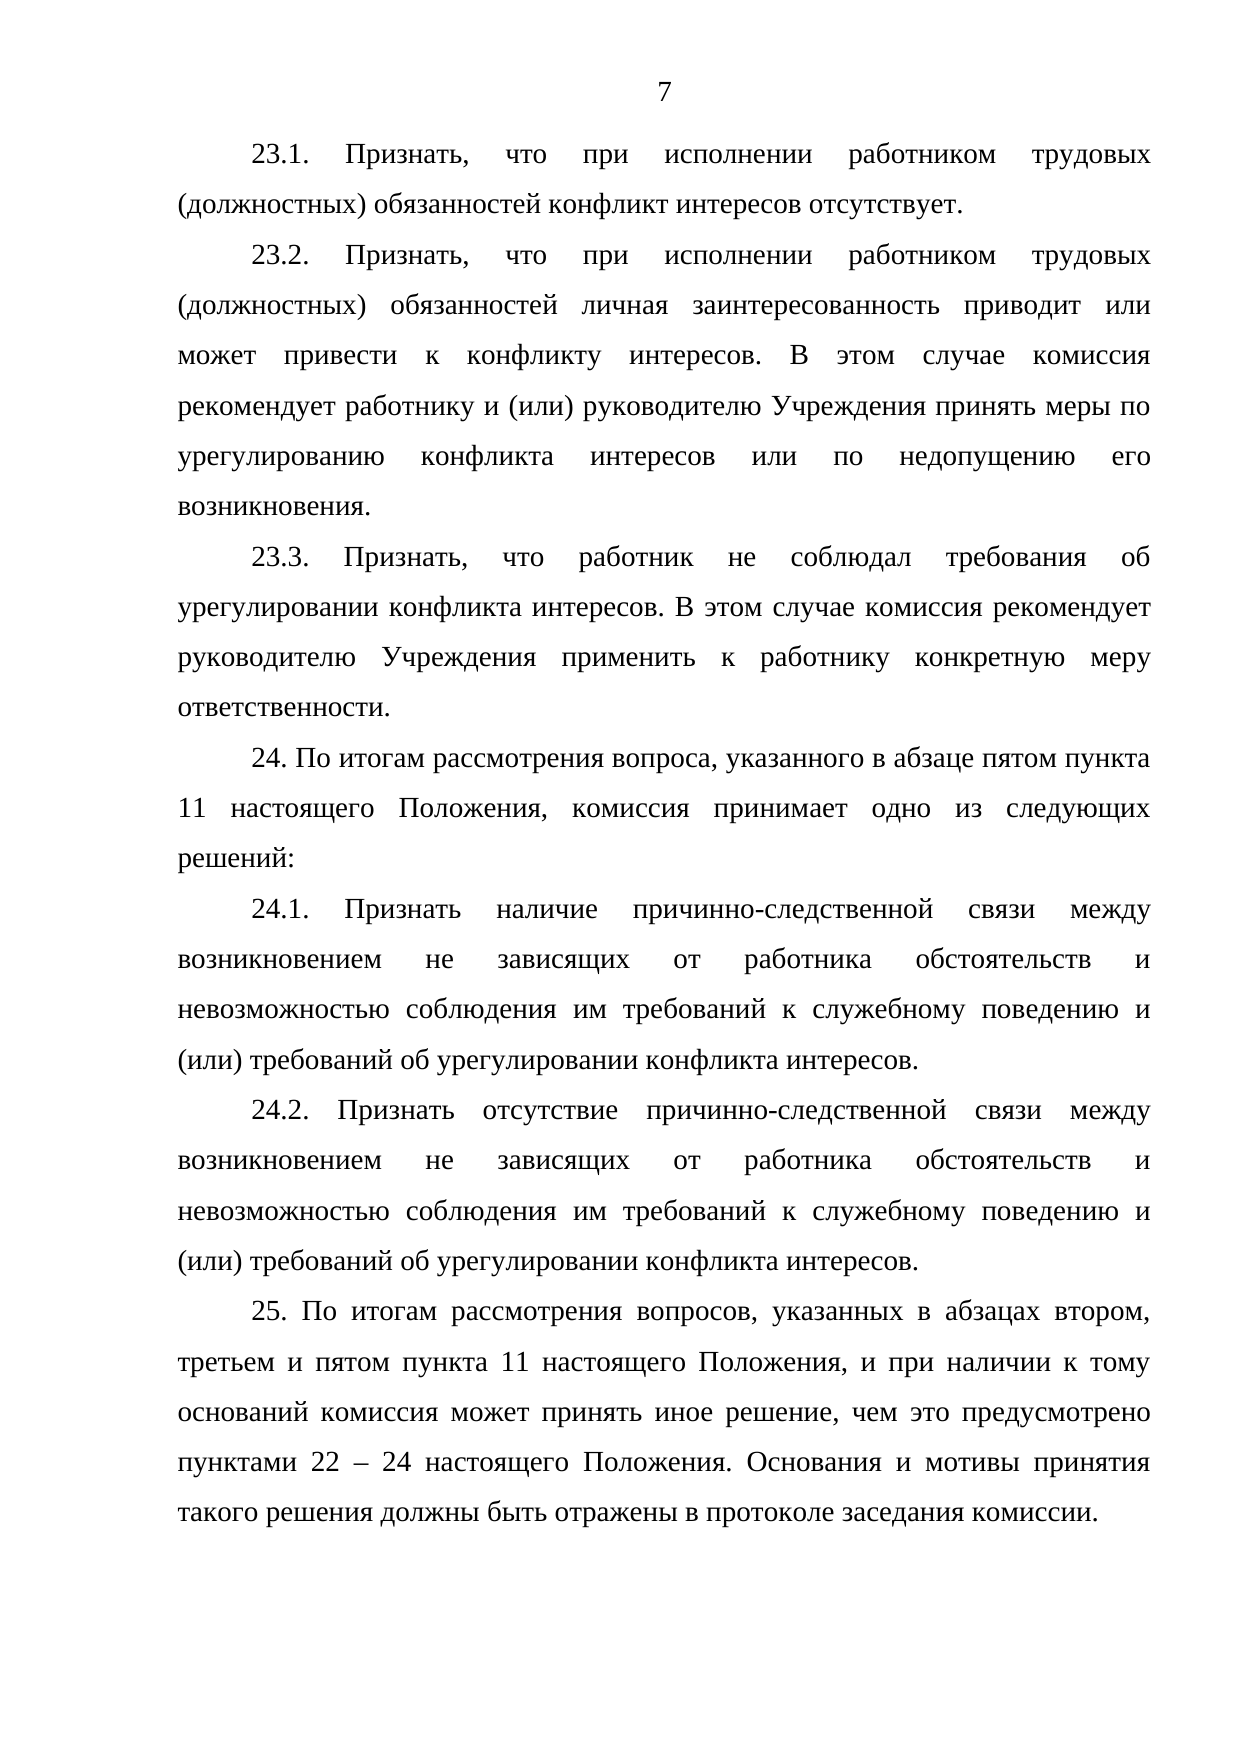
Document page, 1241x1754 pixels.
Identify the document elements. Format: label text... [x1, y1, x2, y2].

text 24.1. Признать наличие причинно-следственной связи между возникновением не зависящих от работника обстоятельств и невозможностью соблюдения им требований к служебному поведению и (или) требований об урегулировании конфликта интересов. [177, 891, 1152, 1075]
text 23.1. Признать, что при исполнении работником трудовых (должностных) обязанностей конфликт интересов отсутствует. [177, 136, 1152, 220]
text 23.2. Признать, что при исполнении работником трудовых (должностных) обязанностей личная заинтересованность приводит или может привести к конфликту интересов. В этом случае комиссия рекомендует работнику и (или) руководителю Учреждения принять меры по урегулированию конфликта интересов или по недопущению его возникновения. [177, 237, 1152, 522]
text 25. По итогам рассмотрения вопросов, указанных в абзацах втором, третьем и пятом пункта 11 настоящего Положения, и при наличии к тому оснований комиссия может принять иное решение, чем это предусмотрено пунктами 22 – 24 настоящего Положения. Основания и мотивы принятия такого решения должны быть отражены в протоколе заседания комиссии. [177, 1293, 1152, 1528]
text 23.3. Признать, что работник не соблюдал требования об урегулировании конфликта интересов. В этом случае комиссия рекомендует руководителю Учреждения применить к работнику конкретную меру ответственности. [177, 539, 1152, 723]
text 24. По итогам рассмотрения вопроса, указанного в абзаце пятом пункта 11 настоящего Положения, комиссия принимает одно из следующих решений: [177, 740, 1152, 874]
text 24.2. Признать отсутствие причинно-следственной связи между возникновением не зависящих от работника обстоятельств и невозможностью соблюдения им требований к служебному поведению и (или) требований об урегулировании конфликта интересов. [177, 1092, 1152, 1277]
